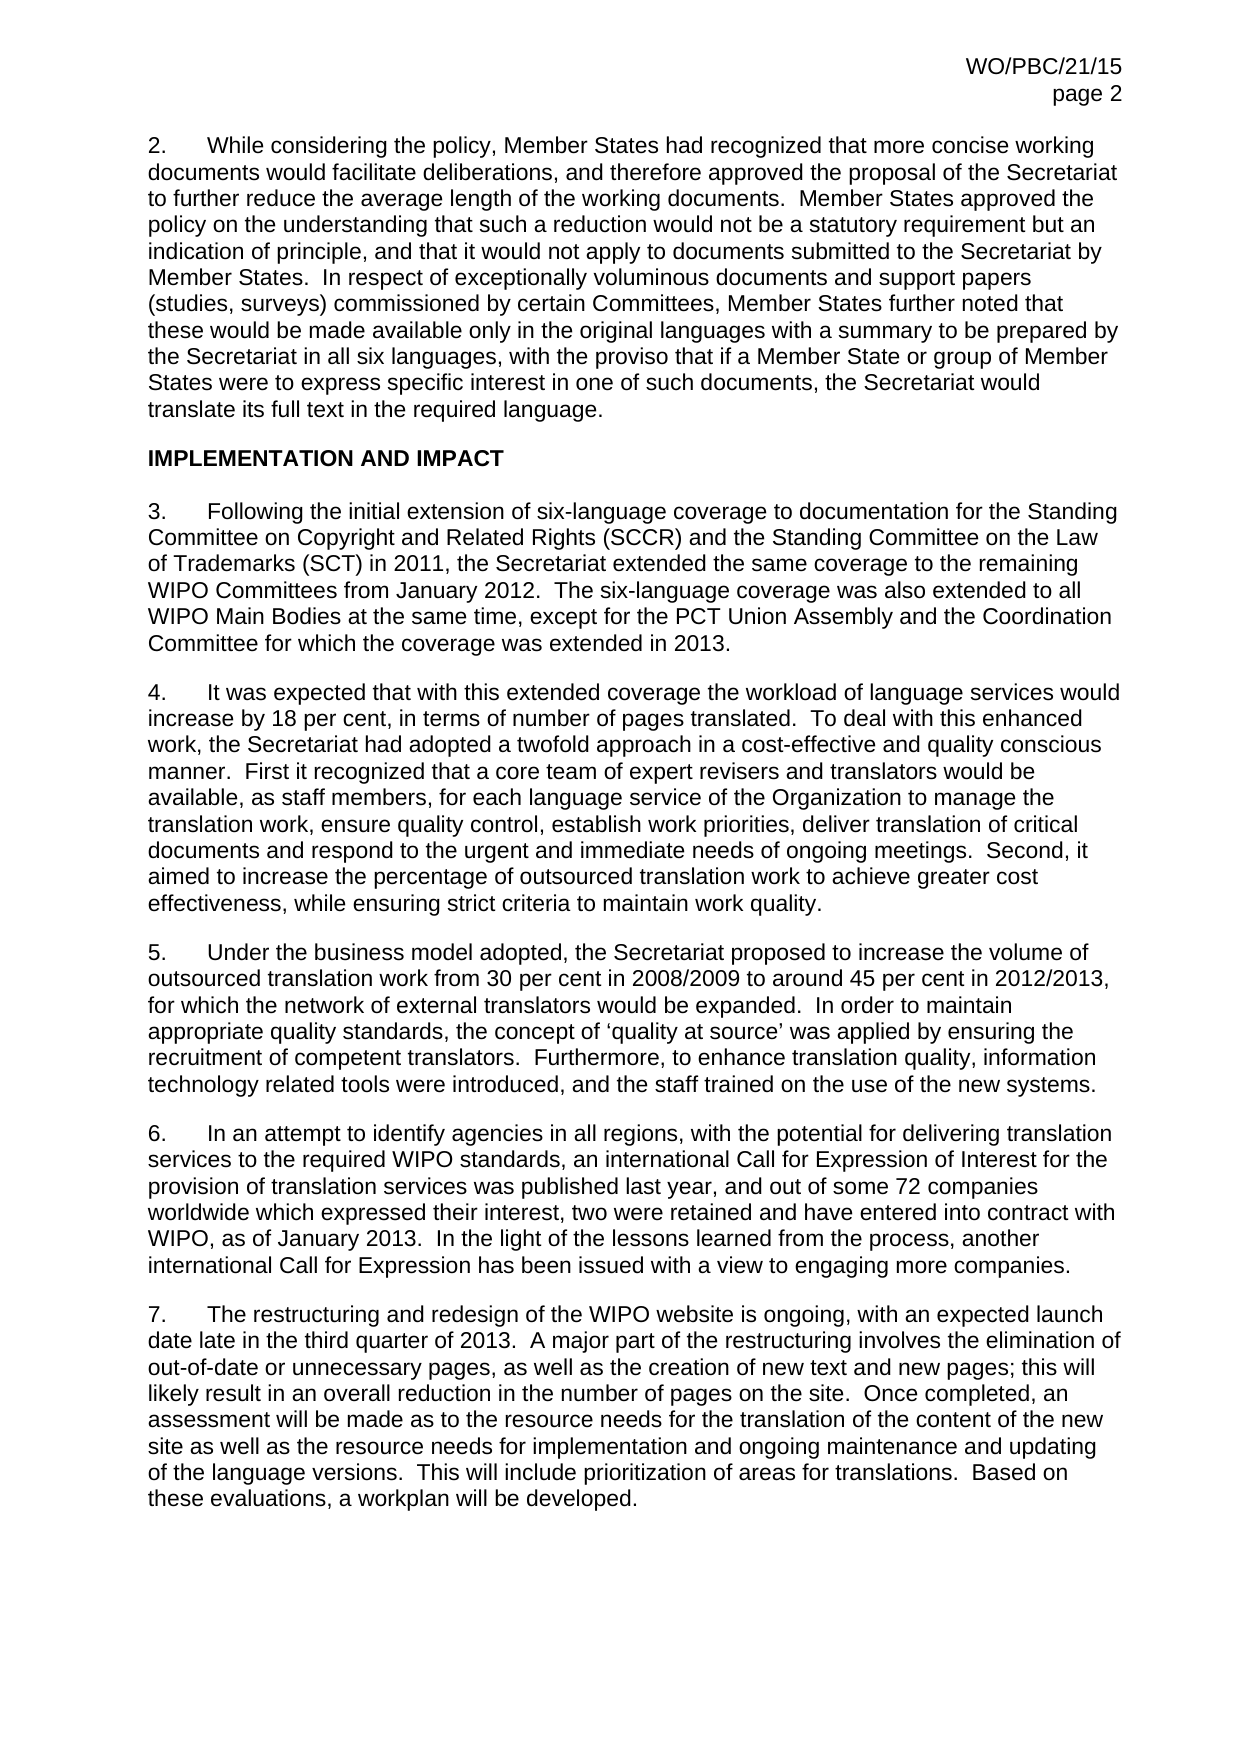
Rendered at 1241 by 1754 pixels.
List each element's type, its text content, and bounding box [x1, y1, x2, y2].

text Under the business model adopted, the Secretariat proposed to increase the volume of outsourced translation work from 30 per cent in 2008/2009 to around 45 per cent in 2012/2013, for which the network of external translators would be expanded. In order to maintain appropriate quality standards, the concept of ‘quality at source’ was applied by ensuring the recruitment of competent translators. Furthermore, to enhance translation quality, information technology related tools were introduced, and the staff trained on the use of the new systems. [148, 939, 1122, 1097]
text IMPLEMENTATION AND IMPACT [148, 445, 1122, 471]
text While considering the policy, Member States had recognized that more concise working documents would facilitate deliberations, and therefore approved the proposal of the Secretariat to further reduce the average length of the working documents. Member States approved the policy on the understanding that such a reduction would not be a statutory requirement but an indication of principle, and that it would not apply to documents submitted to the Secretariat by Member States. In respect of exceptionally voluminous documents and support papers (studies, surveys) commissioned by certain Committees, Member States further noted that these would be made available only in the original languages with a summary to be prepared by the Secretariat in all six languages, with the proviso that if a Member State or group of Member States were to express specific interest in one of such documents, the Secretariat would translate its full text in the required language. [148, 132, 1122, 422]
text In an attempt to identify agencies in all regions, with the potential for delivering translation services to the required WIPO standards, an international Call for Expression of Interest for the provision of translation services was published last year, and out of some 72 companies worldwide which expressed their interest, two were retained and have entered into contract with WIPO, as of January 2013. In the light of the lessons learned from the process, another international Call for Expression has been issued with a view to engaging more companies. [148, 1120, 1122, 1278]
text Following the initial extension of six-language coverage to documentation for the Standing Committee on Copyright and Related Rights (SCCR) and the Standing Committee on the Law of Trademarks (SCT) in 2011, the Secretariat extended the same coverage to the remaining WIPO Committees from January 2012. The six-language coverage was also extended to all WIPO Main Bodies at the same time, except for the PCT Union Assembly and the Coordination Committee for which the coverage was extended in 2013. [148, 498, 1122, 656]
text It was expected that with this extended coverage the workload of language services would increase by 18 per cent, in terms of number of pages translated. To deal with this enhanced work, the Secretariat had adopted a twofold approach in a cost-effective and quality conscious manner. First it recognized that a core team of expert revisers and translators would be available, as staff members, for each language service of the Organization to manage the translation work, ensure quality control, establish work priorities, deliver translation of critical documents and respond to the urgent and immediate needs of ongoing meetings. Second, it aimed to increase the percentage of outsourced translation work to achieve greater cost effectiveness, while ensuring strict criteria to maintain work quality. [148, 679, 1122, 916]
text The restructuring and redesign of the WIPO website is ongoing, with an expected launch date late in the third quarter of 2013. A major part of the restructuring involves the elimination of out-of-date or unnecessary pages, as well as the creation of new text and new pages; this will likely result in an overall reduction in the number of pages on the site. Once completed, an assessment will be made as to the resource needs for the translation of the content of the new site as well as the resource needs for implementation and ongoing maintenance and updating of the language versions. This will include prioritization of areas for translations. Based on these evaluations, a workplan will be developed. [148, 1301, 1122, 1512]
